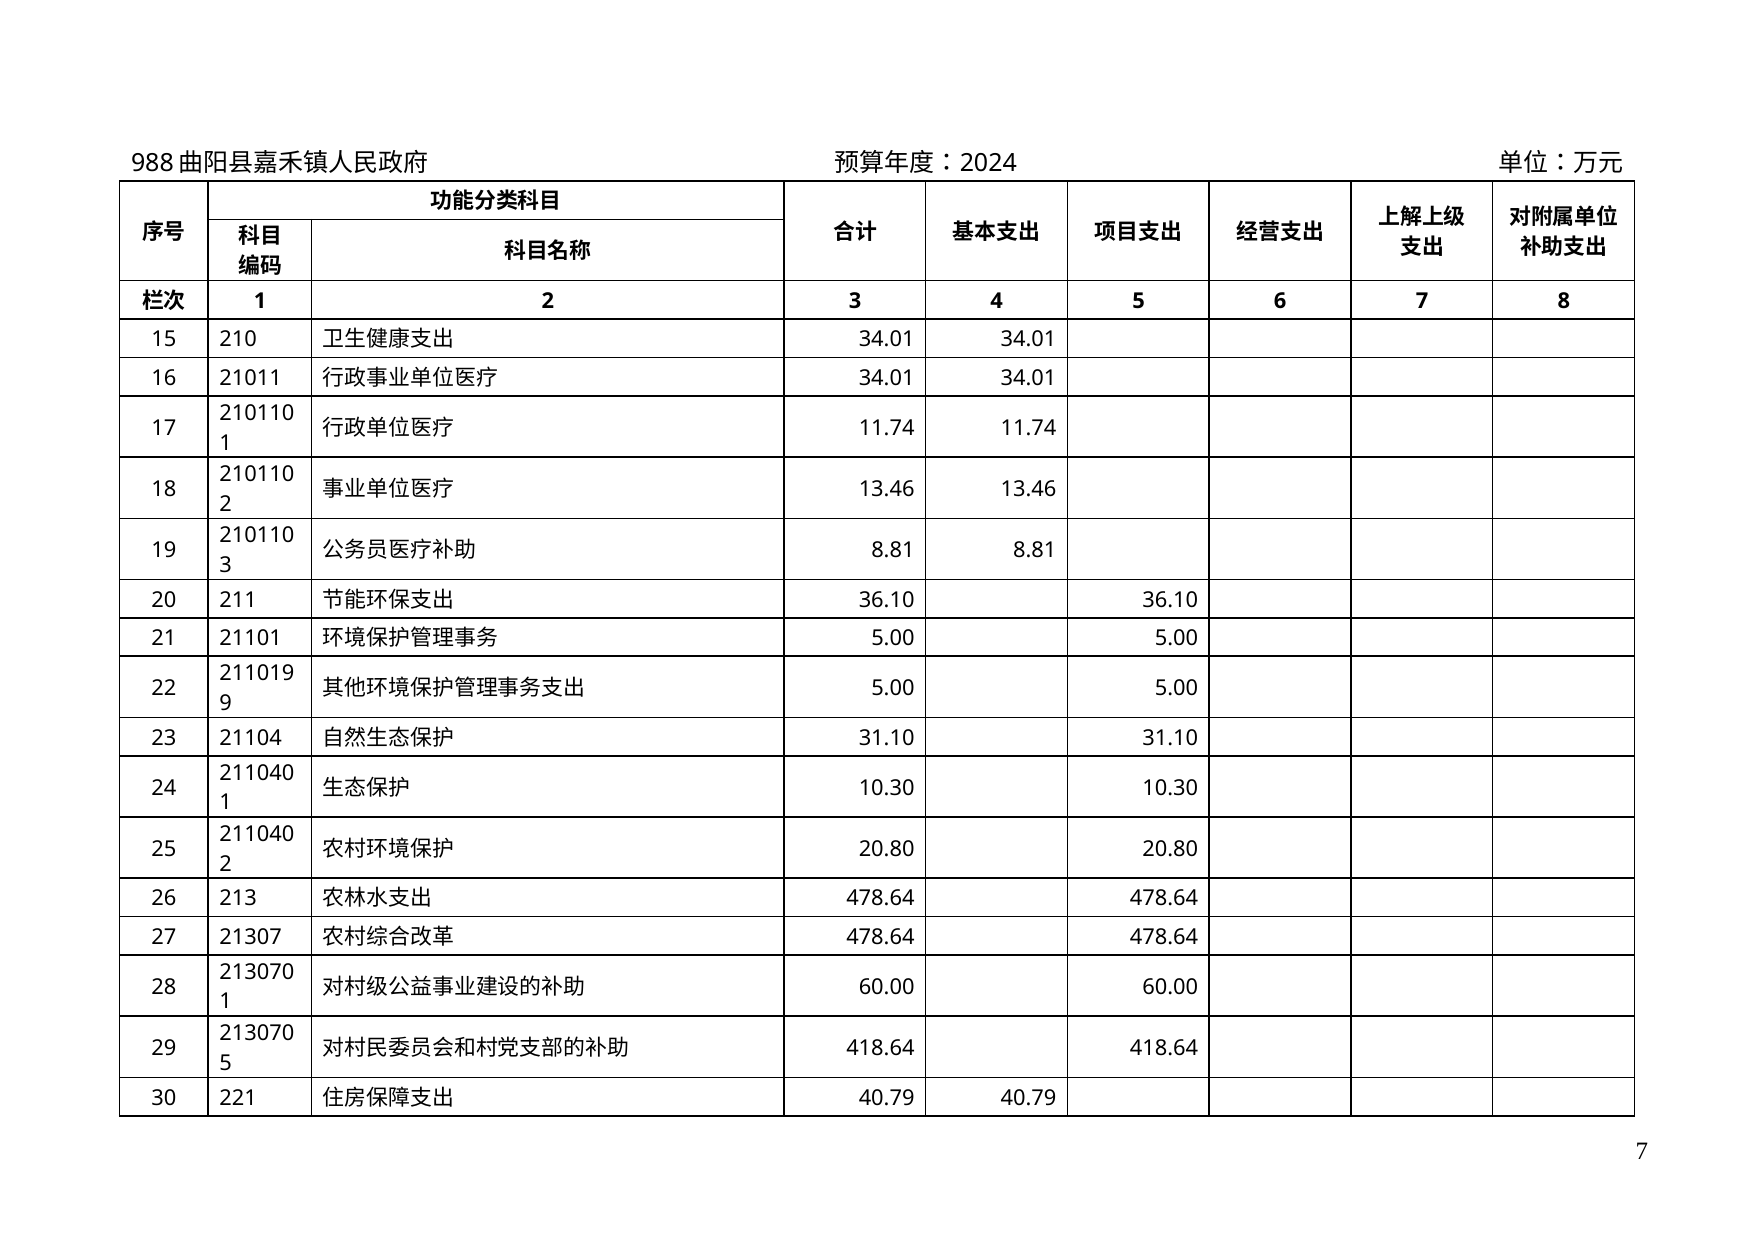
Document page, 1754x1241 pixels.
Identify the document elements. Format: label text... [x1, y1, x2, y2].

table_cell 210 [209, 320, 311, 357]
table_cell [1068, 1078, 1208, 1115]
table_cell [1210, 397, 1350, 456]
table_cell [1493, 580, 1634, 617]
table_cell [1210, 619, 1350, 655]
table_cell [1210, 917, 1350, 954]
table_cell 4 [926, 281, 1067, 318]
table_cell 478.64 [785, 879, 925, 916]
table_cell 2 [312, 281, 783, 318]
table_cell 478.64 [785, 917, 925, 954]
table_cell 31.10 [1068, 718, 1208, 755]
table_cell [1493, 358, 1634, 395]
table_cell 478.64 [1068, 917, 1208, 954]
table_cell 卫生健康支出 [312, 320, 783, 357]
table_header 预算年度：2024 [785, 143, 1067, 180]
table_cell 经营支出 [1210, 182, 1350, 280]
table_cell [1352, 818, 1492, 877]
table_cell 36.10 [1068, 580, 1208, 617]
table_cell [1352, 458, 1492, 517]
table_cell 其他环境保护管理事务支出 [312, 657, 783, 717]
table_cell [1352, 580, 1492, 617]
table_cell [1493, 1078, 1634, 1115]
table_cell 27 [120, 917, 207, 954]
table_cell 28 [120, 956, 207, 1015]
table_cell 生态保护 [312, 757, 783, 816]
table_cell 26 [120, 879, 207, 916]
table_cell 16 [120, 358, 207, 395]
table_cell 栏次 [120, 281, 207, 318]
table_cell [1493, 619, 1634, 655]
table_cell [1352, 397, 1492, 456]
table_header 988曲阳县嘉禾镇人民政府 [120, 143, 783, 180]
table_cell 5.00 [785, 619, 925, 655]
table_cell [1493, 320, 1634, 357]
table_cell [1352, 358, 1492, 395]
table_cell [1068, 458, 1208, 517]
table_cell [1068, 519, 1208, 578]
table_cell [1493, 1017, 1634, 1076]
table_cell 节能环保支出 [312, 580, 783, 617]
table_cell 5.00 [1068, 619, 1208, 655]
table_cell 34.01 [785, 320, 925, 357]
table_cell [1493, 657, 1634, 717]
table_cell [1352, 619, 1492, 655]
table_cell [1493, 956, 1634, 1015]
table_cell 40.79 [785, 1078, 925, 1115]
table_cell [926, 657, 1067, 717]
table_cell [1210, 320, 1350, 357]
table_cell [1352, 956, 1492, 1015]
table_cell 基本支出 [926, 182, 1067, 280]
table_cell 功能分类科目 [209, 182, 783, 219]
table_cell [1210, 519, 1350, 578]
table_cell 项目支出 [1068, 182, 1208, 280]
table_cell 22 [120, 657, 207, 717]
table_cell [926, 818, 1067, 877]
table_cell [1068, 320, 1208, 357]
table_cell [926, 1017, 1067, 1076]
table_cell [1352, 879, 1492, 916]
table_cell 2110401 [209, 757, 311, 816]
table_header 单位：万元 [1068, 143, 1634, 180]
table_cell [1493, 458, 1634, 517]
table_cell [1210, 1017, 1350, 1076]
table_cell 农村环境保护 [312, 818, 783, 877]
table_cell 8.81 [785, 519, 925, 578]
table_cell 5 [1068, 281, 1208, 318]
table_cell 自然生态保护 [312, 718, 783, 755]
table_cell 10.30 [1068, 757, 1208, 816]
table_cell 21104 [209, 718, 311, 755]
table_cell 2101101 [209, 397, 311, 456]
table_cell 40.79 [926, 1078, 1067, 1115]
table_cell [926, 619, 1067, 655]
table_cell 213 [209, 879, 311, 916]
table_cell 34.01 [926, 320, 1067, 357]
table_cell [1210, 657, 1350, 717]
table_cell 事业单位医疗 [312, 458, 783, 517]
table_cell 15 [120, 320, 207, 357]
table_cell 13.46 [926, 458, 1067, 517]
table_cell [1068, 358, 1208, 395]
table_cell 上解上级 支出 [1352, 182, 1492, 280]
table_cell 20.80 [785, 818, 925, 877]
table_cell 1 [209, 281, 311, 318]
table_cell 418.64 [785, 1017, 925, 1076]
table_cell 31.10 [785, 718, 925, 755]
table_cell 18 [120, 458, 207, 517]
table_cell [1493, 757, 1634, 816]
table_cell [1493, 818, 1634, 877]
table_cell 农村综合改革 [312, 917, 783, 954]
table_cell [1210, 580, 1350, 617]
table_cell [1210, 1078, 1350, 1115]
table_cell [1352, 320, 1492, 357]
table_cell [926, 879, 1067, 916]
table_cell 科目名称 [312, 220, 783, 280]
table_cell [926, 956, 1067, 1015]
table_cell [1210, 718, 1350, 755]
table_cell 19 [120, 519, 207, 578]
table_cell 7 [1352, 281, 1492, 318]
table_cell 478.64 [1068, 879, 1208, 916]
table_cell 21 [120, 619, 207, 655]
table_cell 5.00 [1068, 657, 1208, 717]
table_cell 211 [209, 580, 311, 617]
table_cell 20.80 [1068, 818, 1208, 877]
table_cell [1493, 519, 1634, 578]
table_cell 8 [1493, 281, 1634, 318]
table_cell 34.01 [785, 358, 925, 395]
table_cell 8.81 [926, 519, 1067, 578]
table_cell 221 [209, 1078, 311, 1115]
table_cell 行政事业单位医疗 [312, 358, 783, 395]
table_cell 序号 [120, 182, 207, 280]
table_cell [1210, 458, 1350, 517]
table_cell [926, 580, 1067, 617]
table_cell 住房保障支出 [312, 1078, 783, 1115]
table_cell [926, 917, 1067, 954]
table_cell [1493, 879, 1634, 916]
table_cell [1210, 358, 1350, 395]
table_cell [1352, 657, 1492, 717]
table_cell 23 [120, 718, 207, 755]
table_cell 11.74 [926, 397, 1067, 456]
table_cell 21307 [209, 917, 311, 954]
table_cell 合计 [785, 182, 925, 280]
table_cell [926, 718, 1067, 755]
table_cell [1352, 718, 1492, 755]
table_cell 2110199 [209, 657, 311, 717]
table_cell 36.10 [785, 580, 925, 617]
table_cell [1352, 1078, 1492, 1115]
table_cell 24 [120, 757, 207, 816]
table_cell 34.01 [926, 358, 1067, 395]
table_cell 2130701 [209, 956, 311, 1015]
table_cell 行政单位医疗 [312, 397, 783, 456]
table_cell 10.30 [785, 757, 925, 816]
table_cell 5.00 [785, 657, 925, 717]
table_cell [1210, 956, 1350, 1015]
table_cell [1068, 397, 1208, 456]
table_cell 60.00 [785, 956, 925, 1015]
table_cell 3 [785, 281, 925, 318]
table_cell [1352, 757, 1492, 816]
table_cell [1352, 917, 1492, 954]
table_cell 20 [120, 580, 207, 617]
table_cell 13.46 [785, 458, 925, 517]
table_cell [1352, 1017, 1492, 1076]
table_cell 11.74 [785, 397, 925, 456]
table_cell 418.64 [1068, 1017, 1208, 1076]
table_cell 30 [120, 1078, 207, 1115]
table_cell [1352, 519, 1492, 578]
table_cell 2110402 [209, 818, 311, 877]
table_cell [1210, 879, 1350, 916]
table_cell 对村民委员会和村党支部的补助 [312, 1017, 783, 1076]
table_cell 21101 [209, 619, 311, 655]
table_cell 2130705 [209, 1017, 311, 1076]
table_cell 2101103 [209, 519, 311, 578]
table_cell [1493, 917, 1634, 954]
table_cell 科目 编码 [209, 220, 311, 280]
table_cell 2101102 [209, 458, 311, 517]
table_cell 环境保护管理事务 [312, 619, 783, 655]
table_cell [1210, 818, 1350, 877]
table_cell 6 [1210, 281, 1350, 318]
table_cell 60.00 [1068, 956, 1208, 1015]
table_cell 29 [120, 1017, 207, 1076]
table_cell [1210, 757, 1350, 816]
table_cell 25 [120, 818, 207, 877]
table_cell [1493, 718, 1634, 755]
table_cell 对附属单位补助支出 [1493, 182, 1634, 280]
table_cell 21011 [209, 358, 311, 395]
table_cell [1493, 397, 1634, 456]
table_cell 17 [120, 397, 207, 456]
table_cell 农林水支出 [312, 879, 783, 916]
table_cell 对村级公益事业建设的补助 [312, 956, 783, 1015]
table_cell 公务员医疗补助 [312, 519, 783, 578]
table_cell [926, 757, 1067, 816]
